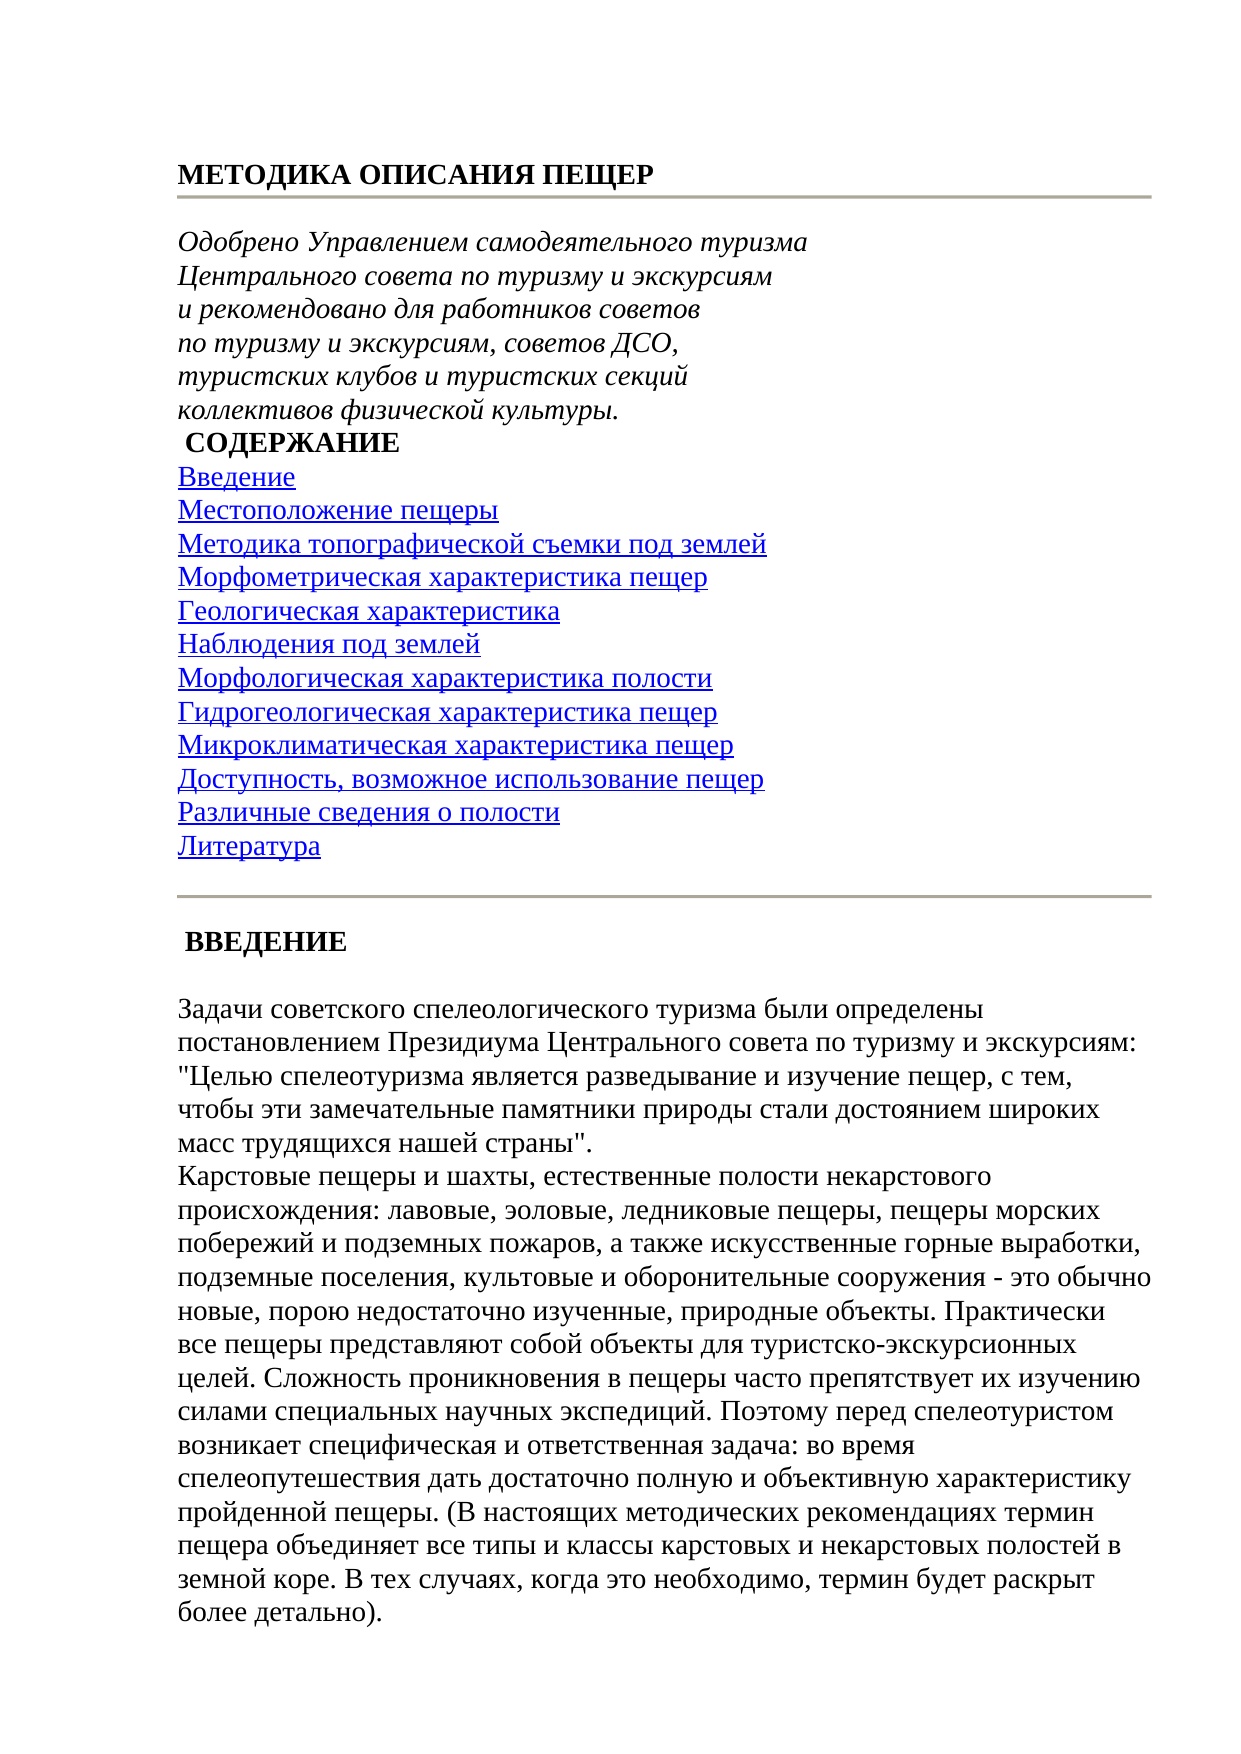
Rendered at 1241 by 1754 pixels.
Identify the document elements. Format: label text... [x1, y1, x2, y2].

text Центрального совета по туризму и экскурсиям [177, 258, 1152, 291]
text и рекомендовано для работников советов [177, 291, 1152, 325]
text по туризму и экскурсиям, советов ДСО, [177, 325, 1152, 358]
text ВВЕДЕНИЕ [177, 924, 1152, 957]
text туристских клубов и туристских секций [177, 358, 1152, 392]
text МЕТОДИКА ОПИСАНИЯ ПЕЩЕР [177, 157, 1152, 190]
text коллективов физической культуры. [177, 392, 1152, 425]
text Одобрено Управлением самодеятельного туризма [177, 224, 1152, 258]
text Введение Местоположение пещеры Методика топографической съемки под землей Морфометрическая характеристика пещер Геологическая характеристика Наблюдения под землей Морфологическая характеристика полости Гидрогеологическая характеристика пещер Микроклиматическая характеристика пещер Доступность, возможное использование пещер Различные сведения о полости Литература [177, 459, 1152, 895]
text СОДЕРЖАНИЕ [177, 425, 1152, 459]
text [177, 957, 1152, 1628]
